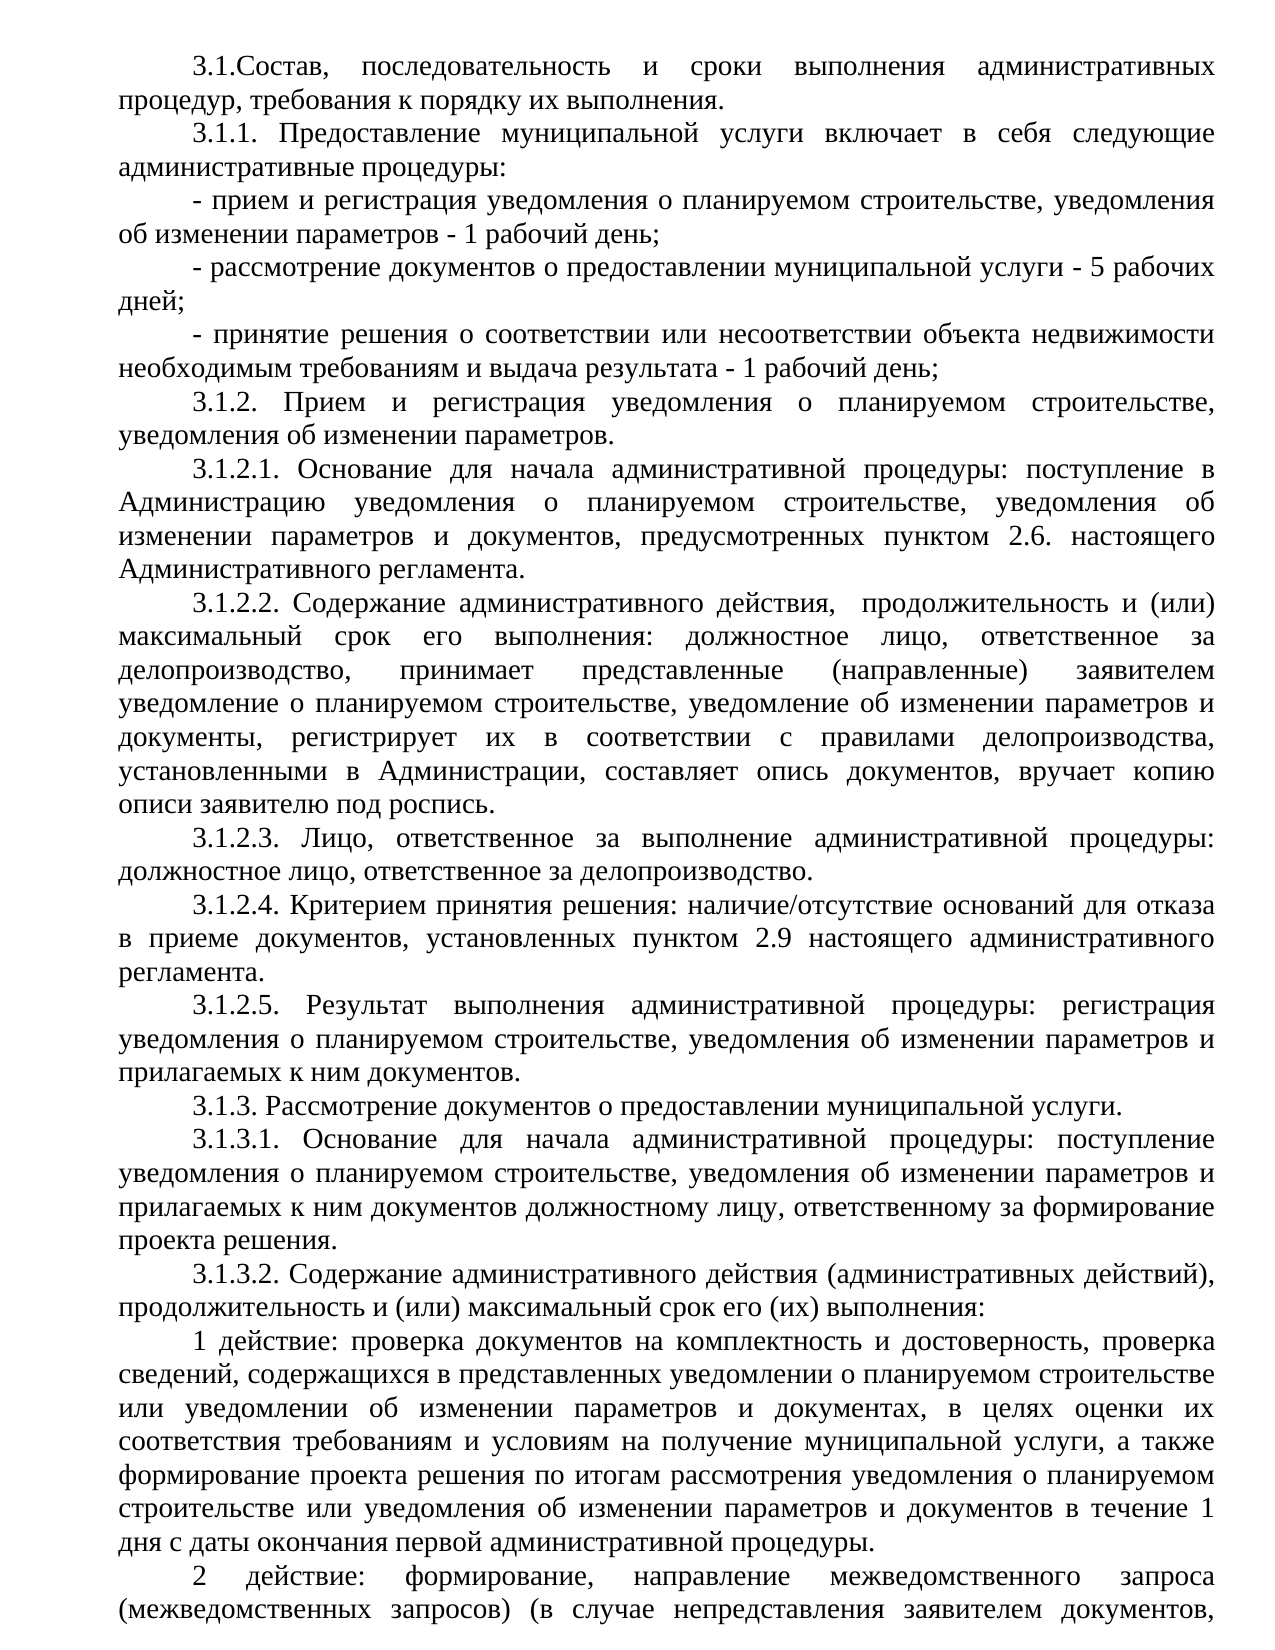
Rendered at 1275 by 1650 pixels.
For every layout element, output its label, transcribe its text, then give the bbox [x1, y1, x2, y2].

text 3.1.2.2. Содержание административного действия, продолжительность и (или) максимальный срок его выполнения: должностное лицо, ответственное за делопроизводство, принимает представленные (направленные) заявителем уведомление о планируемом строительстве, уведомление об изменении параметров и документы, регистрирует их в соответствии с правилами делопроизводства, установленными в Администрации, составляет опись документов, вручает копию описи заявителю под роспись. [118, 585, 1216, 820]
text 3.1.3.2. Содержание административного действия (административных действий), продолжительность и (или) максимальный срок его (их) выполнения: [118, 1256, 1216, 1323]
text 3.1.3. Рассмотрение документов о предоставлении муниципальной услуги. [118, 1088, 1216, 1122]
text 3.1.3.1. Основание для начала административной процедуры: поступление уведомления о планируемом строительстве, уведомления об изменении параметров и прилагаемых к ним документов должностному лицу, ответственному за формирование проекта решения. [118, 1122, 1216, 1256]
text 3.1.2.1. Основание для начала административной процедуры: поступление в Администрацию уведомления о планируемом строительстве, уведомления об изменении параметров и документов, предусмотренных пунктом 2.6. настоящего Административного регламента. [118, 451, 1216, 585]
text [118, 1558, 1216, 1625]
text 3.1.Состав, последовательность и сроки выполнения административных процедур, требования к порядку их выполнения. [118, 48, 1216, 115]
text 3.1.2.3. Лицо, ответственное за выполнение административной процедуры: должностное лицо, ответственное за делопроизводство. [118, 820, 1216, 887]
text 3.1.2.5. Результат выполнения административной процедуры: регистрация уведомления о планируемом строительстве, уведомления об изменении параметров и прилагаемых к ним документов. [118, 987, 1216, 1088]
text - рассмотрение документов о предоставлении муниципальной услуги - 5 рабочих дней; [118, 249, 1216, 317]
text 3.1.2. Прием и регистрация уведомления о планируемом строительстве, уведомления об изменении параметров. [118, 384, 1216, 451]
text - принятие решения о соответствии или несоответствии объекта недвижимости необходимым требованиям и выдача результата - 1 рабочий день; [118, 317, 1216, 384]
text 3.1.1. Предоставление муниципальной услуги включает в себя следующие административные процедуры: [118, 115, 1216, 182]
title 3.1.2.4. Критерием принятия решения: наличие/отсутствие оснований для отказа в приеме документов, установленных пунктом 2.9 настоящего административного регламента. [118, 887, 1216, 987]
text - прием и регистрация уведомления о планируемом строительстве, уведомления об изменении параметров - 1 рабочий день; [118, 182, 1216, 249]
text 1 действие: проверка документов на комплектность и достоверность, проверка сведений, содержащихся в представленных уведомлении о планируемом строительстве или уведомлении об изменении параметров и документах, в целях оценки их соответствия требованиям и условиям на получение муниципальной услуги, а также формирование проекта решения по итогам рассмотрения уведомления о планируемом строительстве или уведомления об изменении параметров и документов в течение 1 дня с даты окончания первой административной процедуры. [118, 1323, 1216, 1558]
